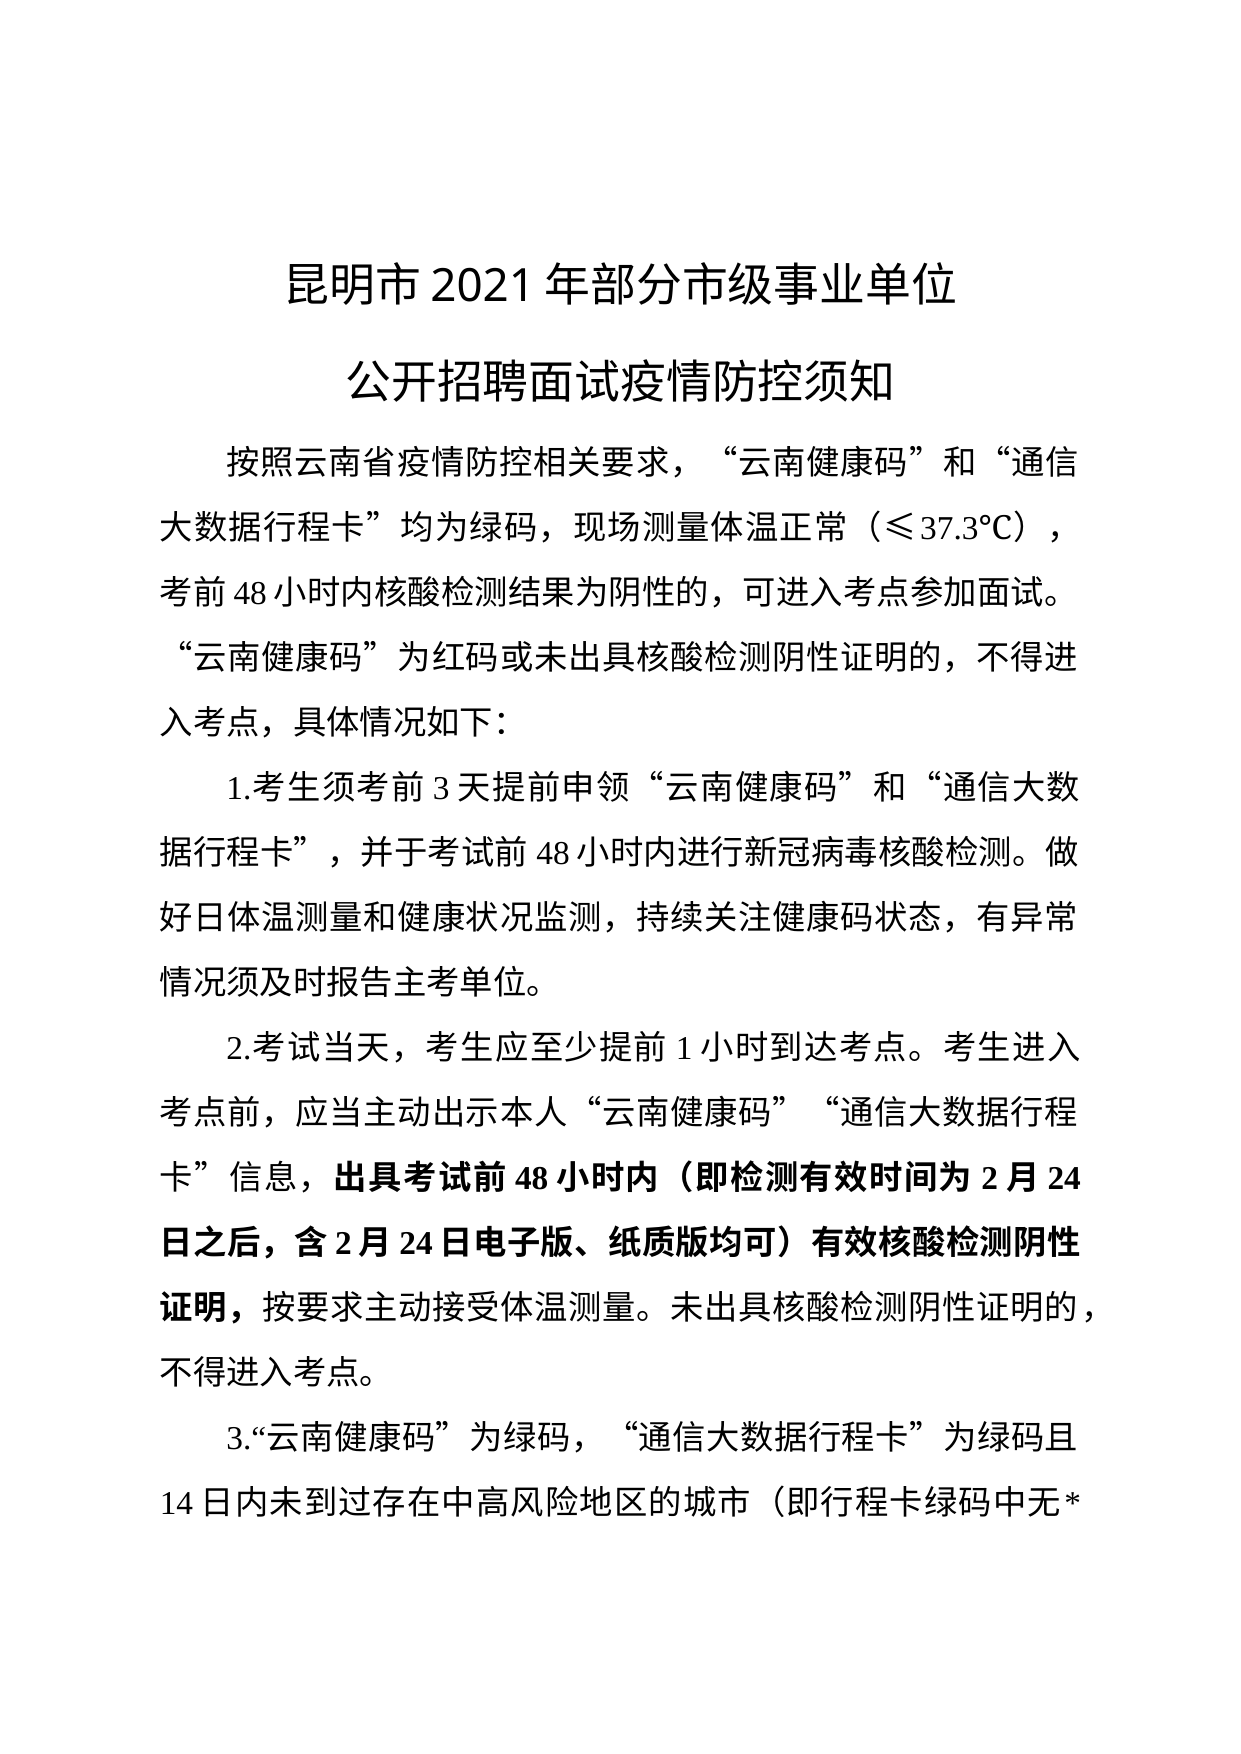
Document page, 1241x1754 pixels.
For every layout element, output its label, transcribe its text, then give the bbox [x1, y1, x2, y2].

text 1.考生须考前3天提前申领“云南健康码”和“通信大数据行程卡”，并于考试前48小时内进行新冠病毒核酸检测。做好日体温测量和健康状况监测，持续关注健康码状态，有异常情况须及时报告主考单位。 [159, 753, 1081, 1013]
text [159, 1403, 1081, 1533]
text 公开招聘面试疫情防控须知 [159, 330, 1081, 428]
text 按照云南省疫情防控相关要求，“云南健康码”和“通信大数据行程卡”均为绿码，现场测量体温正常（≤37.3℃），考前48小时内核酸检测结果为阴性的，可进入考点参加面试。“云南健康码”为红码或未出具核酸检测阴性证明的，不得进入考点，具体情况如下： [159, 428, 1081, 753]
text 昆明市2021年部分市级事业单位 [159, 233, 1081, 330]
text 2.考试当天，考生应至少提前1小时到达考点。考生进入考点前，应当主动出示本人“云南健康码”“通信大数据行程卡”信息，出具考试前48小时内（即检测有效时间为2月24日之后，含2月24日电子版、纸质版均可）有效核酸检测阴性证明，按要求主动接受体温测量。未出具核酸检测阴性证明的，不得进入考点。 [159, 1013, 1081, 1403]
